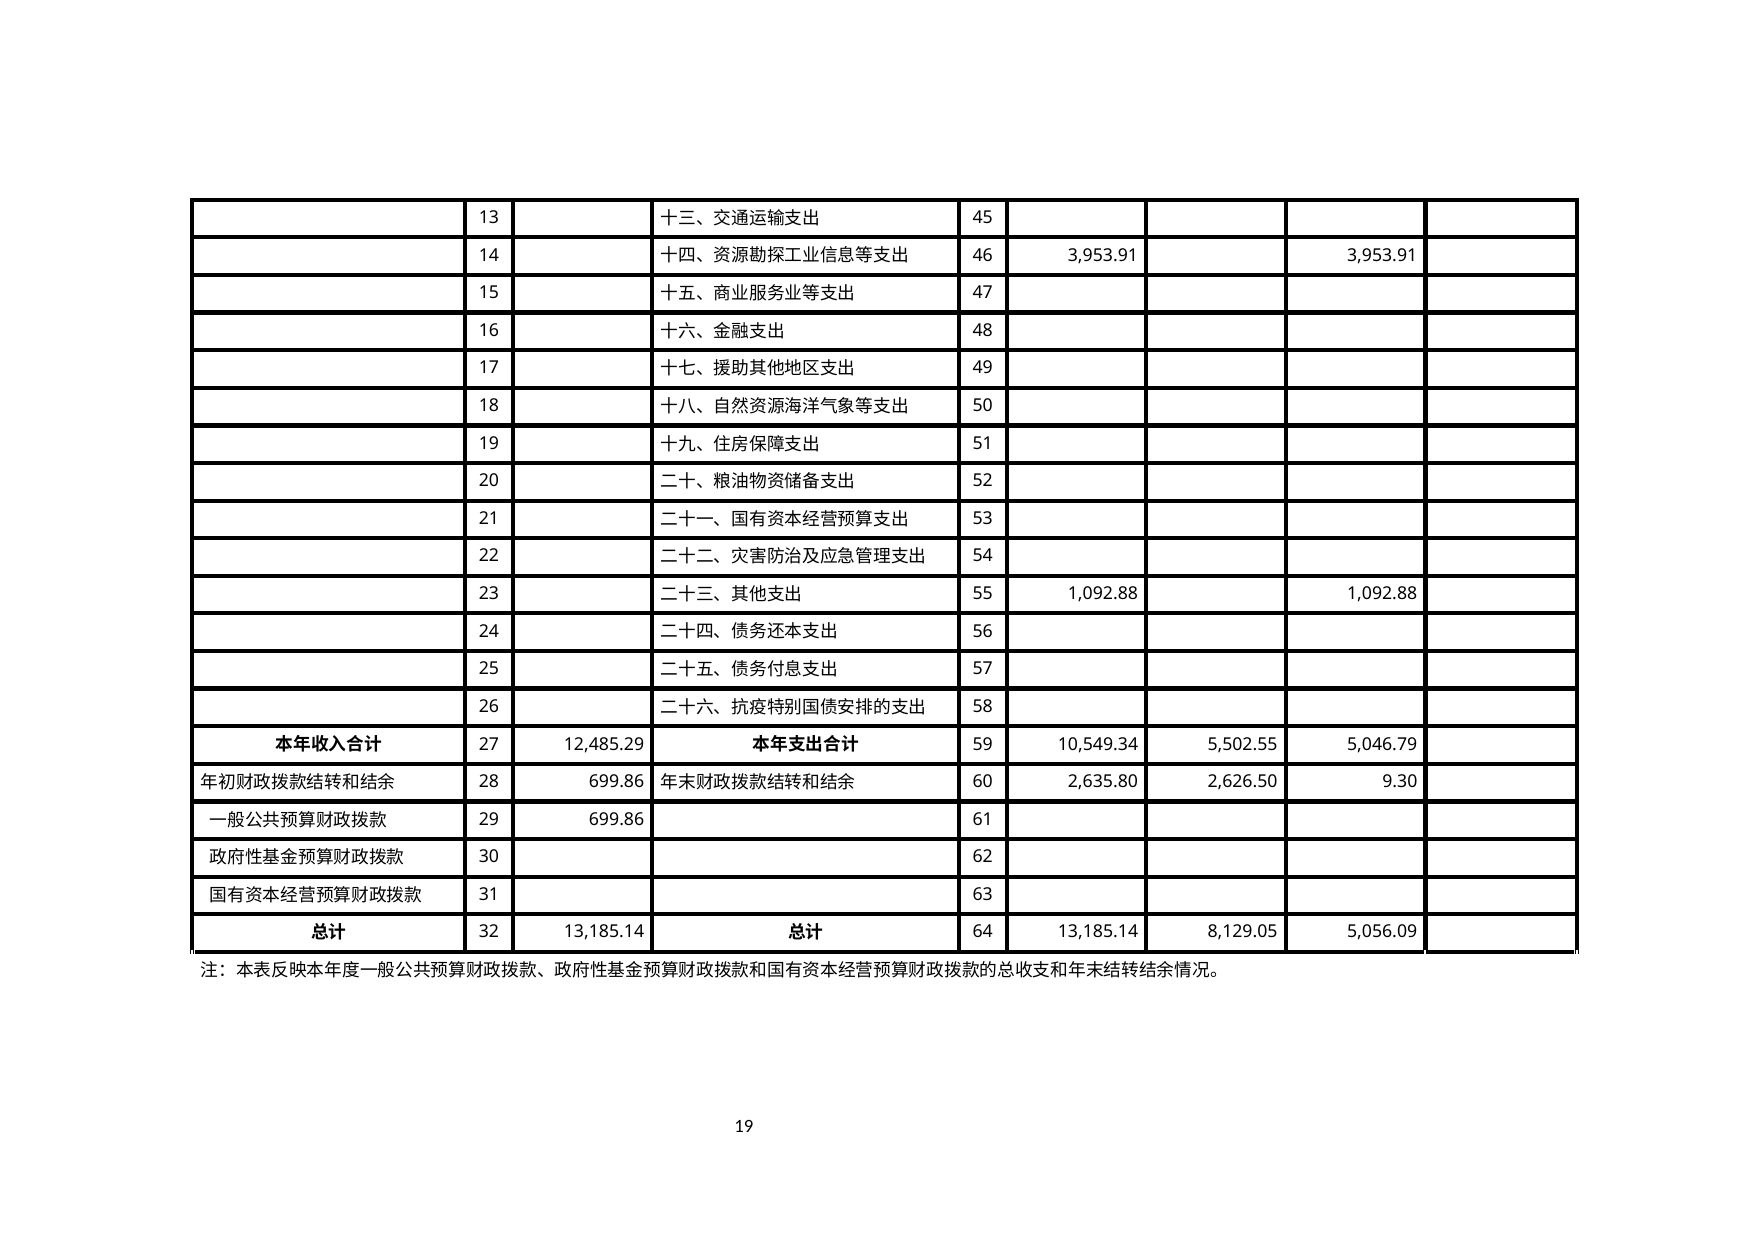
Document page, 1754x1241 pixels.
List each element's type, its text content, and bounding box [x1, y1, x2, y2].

table_cell [1009, 503, 1144, 536]
table_cell 28 [467, 766, 511, 799]
table_cell 14 [467, 239, 511, 273]
table_cell [1009, 879, 1144, 912]
table_cell 10,549.34 [1009, 728, 1144, 762]
table_cell [1009, 315, 1144, 348]
table_cell 注：本表反映本年度一般公共预算财政拨款、政府性基金预算财政拨款和国有资本经营预算财政拨款的总收支和年末结转结余情况。 [193, 950, 1424, 987]
table_cell 8,129.05 [1148, 916, 1284, 950]
table_cell [515, 390, 650, 423]
table_cell [194, 277, 463, 310]
table_cell [1148, 239, 1284, 273]
table_cell 51 [961, 428, 1005, 461]
table_cell [1148, 390, 1284, 423]
table_cell 二十六、抗疫特别国债安排的支出 [654, 691, 957, 724]
table_cell 26 [467, 691, 511, 724]
table_cell 十三、交通运输支出 [654, 202, 957, 235]
table_cell [515, 465, 650, 498]
table_cell [1009, 352, 1144, 386]
table_cell 本年收入合计 [194, 728, 463, 762]
table_cell [515, 540, 650, 574]
table_cell [1148, 465, 1284, 498]
table_cell 64 [961, 916, 1005, 950]
table_cell 国有资本经营预算财政拨款 [194, 879, 463, 912]
table_cell 二十五、债务付息支出 [654, 653, 957, 686]
table_cell 二十二、灾害防治及应急管理支出 [654, 540, 957, 574]
table_cell [1288, 841, 1423, 874]
table_cell [194, 202, 463, 235]
table_cell [1148, 841, 1284, 874]
table_cell 32 [467, 916, 511, 950]
table_cell [194, 465, 463, 498]
table_cell 一般公共预算财政拨款 [194, 804, 463, 837]
table_cell 3,953.91 [1288, 239, 1423, 273]
table_cell [1288, 540, 1423, 574]
table_cell [1009, 465, 1144, 498]
table_cell [1426, 950, 1576, 987]
table_cell [1148, 315, 1284, 348]
table_cell [1288, 503, 1423, 536]
table_cell 十七、援助其他地区支出 [654, 352, 957, 386]
table_cell 27 [467, 728, 511, 762]
table_cell [1288, 390, 1423, 423]
table_cell [515, 352, 650, 386]
table_cell [1428, 315, 1575, 348]
table_cell 47 [961, 277, 1005, 310]
table_cell [1148, 352, 1284, 386]
table_cell [1009, 804, 1144, 837]
table_cell [1148, 578, 1284, 611]
table_cell [1428, 804, 1575, 837]
table_cell 1,092.88 [1009, 578, 1144, 611]
table_cell [1428, 653, 1575, 686]
table_cell [1288, 352, 1423, 386]
table_cell [515, 315, 650, 348]
table_cell 61 [961, 804, 1005, 837]
table_cell [515, 578, 650, 611]
table_cell 30 [467, 841, 511, 874]
table_cell 总计 [194, 916, 463, 950]
table_cell 46 [961, 239, 1005, 273]
table_cell 2,626.50 [1148, 766, 1284, 799]
table_cell [194, 239, 463, 273]
table_cell 2,635.80 [1009, 766, 1144, 799]
table_cell [1428, 766, 1575, 799]
table_cell 16 [467, 315, 511, 348]
table_cell 60 [961, 766, 1005, 799]
table_cell 年末财政拨款结转和结余 [654, 766, 957, 799]
table_cell [194, 390, 463, 423]
table_cell 十八、自然资源海洋气象等支出 [654, 390, 957, 423]
table_cell 52 [961, 465, 1005, 498]
table_cell [1428, 728, 1575, 762]
table_cell [1009, 390, 1144, 423]
table_cell [515, 879, 650, 912]
table_cell [194, 615, 463, 649]
table_cell [1288, 465, 1423, 498]
table_cell [1148, 503, 1284, 536]
table_cell 政府性基金预算财政拨款 [194, 841, 463, 874]
table_cell [194, 540, 463, 574]
table_cell 13 [467, 202, 511, 235]
table_cell [1288, 277, 1423, 310]
table_cell 49 [961, 352, 1005, 386]
table_cell 17 [467, 352, 511, 386]
table_cell [1288, 315, 1423, 348]
table_cell [515, 239, 650, 273]
table_cell [1428, 277, 1575, 310]
table_cell 二十三、其他支出 [654, 578, 957, 611]
table_cell [1428, 916, 1575, 950]
table_cell [1148, 202, 1284, 235]
table_cell 21 [467, 503, 511, 536]
table_cell [194, 578, 463, 611]
table_cell 3,953.91 [1009, 239, 1144, 273]
table_cell 5,056.09 [1288, 916, 1423, 950]
table_cell 54 [961, 540, 1005, 574]
table_cell [1009, 540, 1144, 574]
table_cell [654, 879, 957, 912]
table_cell [1428, 503, 1575, 536]
table_cell 19 [467, 428, 511, 461]
table_cell [1428, 578, 1575, 611]
table_cell [1428, 352, 1575, 386]
table_cell [1148, 615, 1284, 649]
table_cell [1428, 428, 1575, 461]
table_cell [1148, 540, 1284, 574]
table_cell [515, 653, 650, 686]
table_cell [1009, 653, 1144, 686]
table_cell [1428, 540, 1575, 574]
table_cell 18 [467, 390, 511, 423]
table_cell [1148, 879, 1284, 912]
table_cell [654, 841, 957, 874]
table_cell 十九、住房保障支出 [654, 428, 957, 461]
table_cell 57 [961, 653, 1005, 686]
table_cell [1148, 653, 1284, 686]
table_cell 13,185.14 [1009, 916, 1144, 950]
table_cell [1288, 202, 1423, 235]
table_cell [515, 428, 650, 461]
table_cell 50 [961, 390, 1005, 423]
table_cell [1288, 653, 1423, 686]
table_cell 十五、商业服务业等支出 [654, 277, 957, 310]
table_cell 45 [961, 202, 1005, 235]
table_cell 十四、资源勘探工业信息等支出 [654, 239, 957, 273]
table_cell [1288, 615, 1423, 649]
table_cell [515, 202, 650, 235]
table_cell 12,485.29 [515, 728, 650, 762]
table_cell 63 [961, 879, 1005, 912]
table_cell [1288, 691, 1423, 724]
table_cell 20 [467, 465, 511, 498]
table_cell 62 [961, 841, 1005, 874]
table_cell 31 [467, 879, 511, 912]
table_cell [654, 804, 957, 837]
table_cell [194, 503, 463, 536]
table_cell [1428, 202, 1575, 235]
table_cell 1,092.88 [1288, 578, 1423, 611]
table_cell [515, 841, 650, 874]
table_cell [194, 315, 463, 348]
table_cell [1288, 804, 1423, 837]
table_cell [194, 352, 463, 386]
table_cell [1288, 428, 1423, 461]
table_cell [1009, 202, 1144, 235]
table_cell 699.86 [515, 804, 650, 837]
table_cell 48 [961, 315, 1005, 348]
table_cell 二十、粮油物资储备支出 [654, 465, 957, 498]
table_cell [515, 615, 650, 649]
table_cell 23 [467, 578, 511, 611]
table_cell 5,046.79 [1288, 728, 1423, 762]
table_cell 699.86 [515, 766, 650, 799]
table_cell 十六、金融支出 [654, 315, 957, 348]
table_cell 22 [467, 540, 511, 574]
table_cell [515, 691, 650, 724]
table_cell [1009, 841, 1144, 874]
table_cell 55 [961, 578, 1005, 611]
table_cell [1148, 804, 1284, 837]
table_cell 53 [961, 503, 1005, 536]
table_cell [1288, 879, 1423, 912]
table_cell 二十一、国有资本经营预算支出 [654, 503, 957, 536]
table_cell 24 [467, 615, 511, 649]
table_cell 29 [467, 804, 511, 837]
table_cell 15 [467, 277, 511, 310]
table_cell [1148, 428, 1284, 461]
table_cell [1428, 239, 1575, 273]
table_cell [1428, 390, 1575, 423]
table_cell [1009, 691, 1144, 724]
table_cell 59 [961, 728, 1005, 762]
table_cell [1148, 277, 1284, 310]
table_cell 25 [467, 653, 511, 686]
table_cell 总计 [654, 916, 957, 950]
table_cell [1428, 465, 1575, 498]
table_cell [194, 691, 463, 724]
table_cell [515, 277, 650, 310]
table_cell [1428, 841, 1575, 874]
table_cell 年初财政拨款结转和结余 [194, 766, 463, 799]
table_cell 本年支出合计 [654, 728, 957, 762]
table_cell [1148, 691, 1284, 724]
table_cell [1009, 277, 1144, 310]
table_cell [515, 503, 650, 536]
table_cell [194, 653, 463, 686]
table_cell 56 [961, 615, 1005, 649]
table_cell [1009, 615, 1144, 649]
table_cell 13,185.14 [515, 916, 650, 950]
table_cell [194, 428, 463, 461]
table_cell [1428, 615, 1575, 649]
table_cell [1009, 428, 1144, 461]
table_cell [1428, 879, 1575, 912]
table_cell 5,502.55 [1148, 728, 1284, 762]
table_cell [1428, 691, 1575, 724]
table_cell 9.30 [1288, 766, 1423, 799]
table_cell 二十四、债务还本支出 [654, 615, 957, 649]
table_cell 58 [961, 691, 1005, 724]
